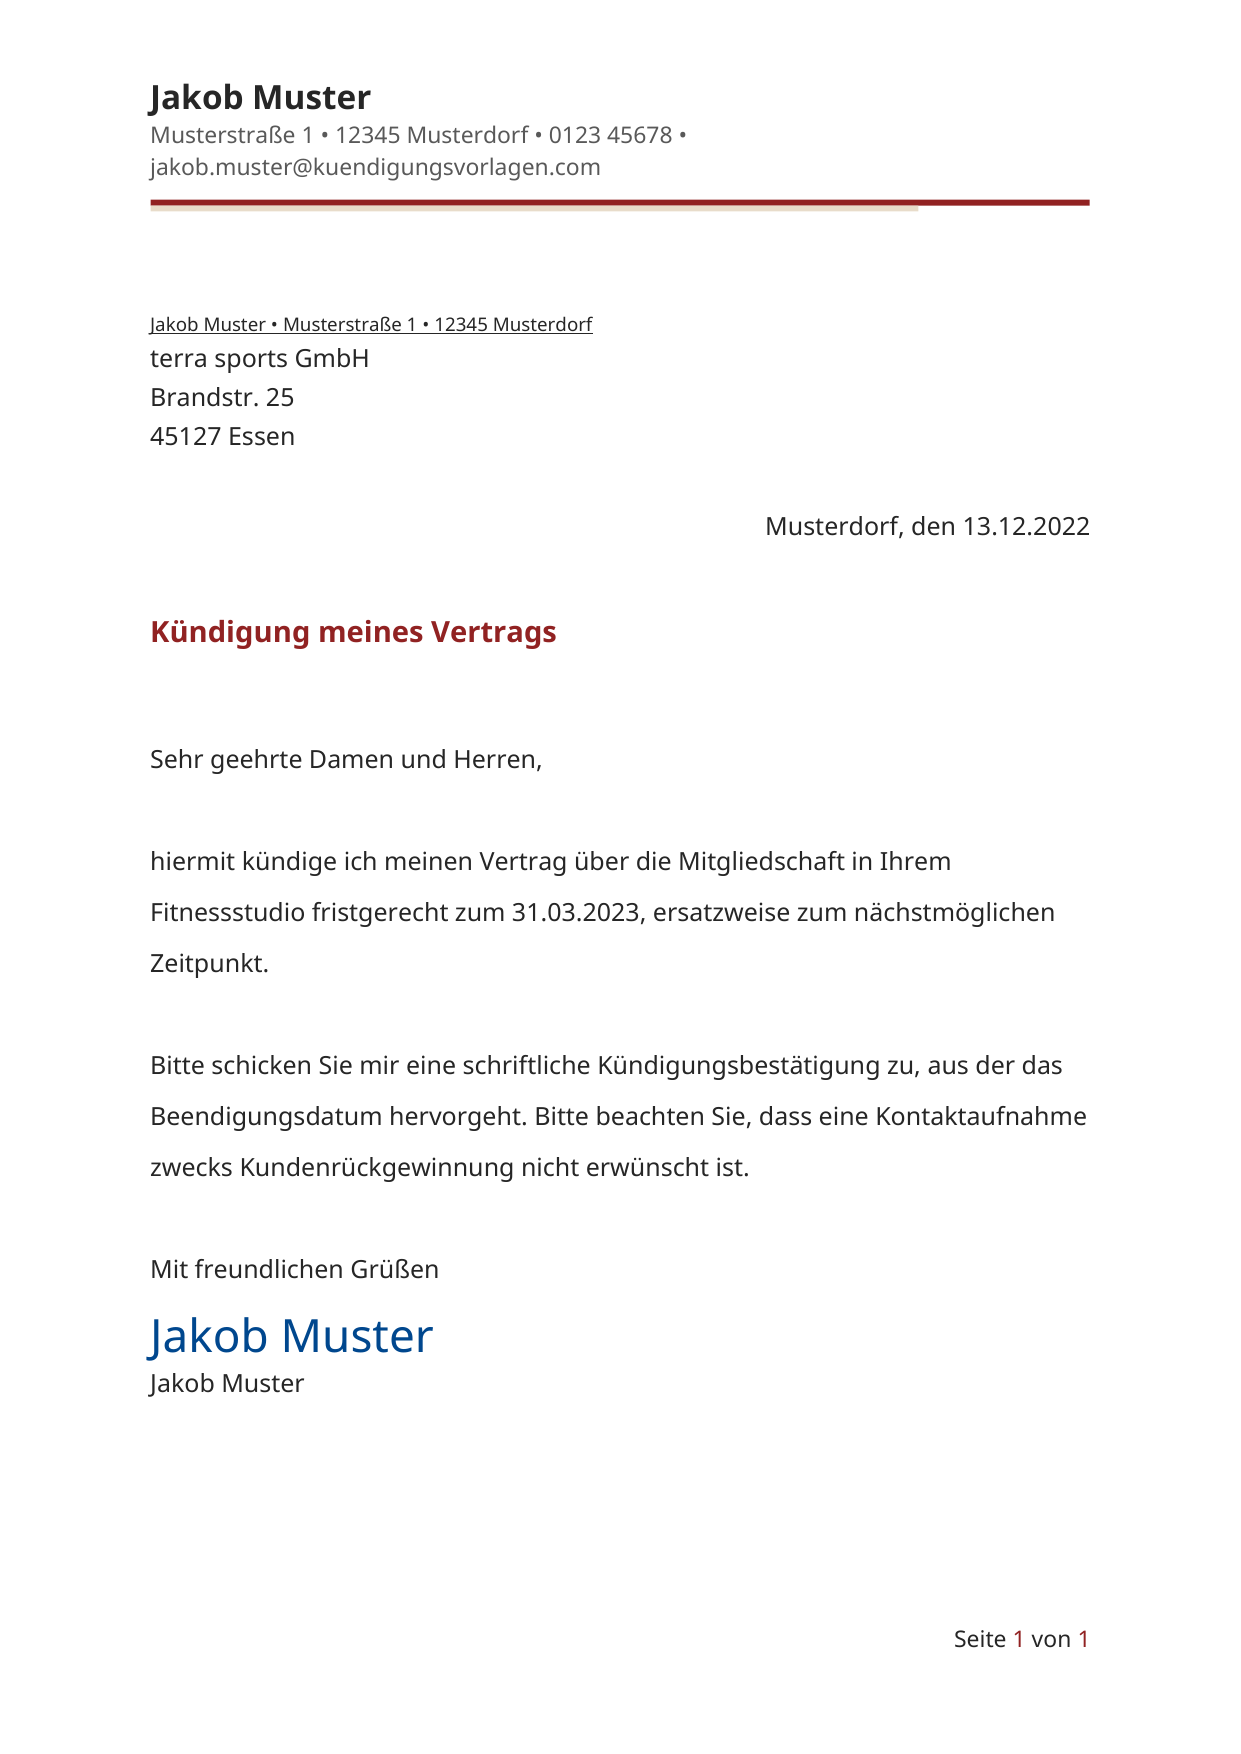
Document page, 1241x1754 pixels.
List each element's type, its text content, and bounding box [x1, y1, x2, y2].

text Bitte schicken Sie mir eine schriftliche Kündigungsbestätigung zu, aus der das Beendigungsdatum hervorgeht. Bitte beachten Sie, dass eine Kontaktaufnahme zwecks Kundenrückgewinnung nicht erwünscht ist. [150, 1048, 1090, 1184]
text terra sports GmbH [150, 341, 1090, 374]
text Jakob Muster • Musterstraße 1 • 12345 Musterdorf [150, 311, 1090, 337]
text hiermit kündige ich meinen Vertrag über die Mitgliedschaft in Ihrem Fitnessstudio fristgerecht zum 31.03.2023, ersatzweise zum nächstmöglichen Zeitpunkt. [150, 844, 1090, 980]
text Musterdorf, den 13.12.2022 [150, 509, 1090, 543]
text Brandstr. 25 [150, 380, 1090, 414]
text 45127 Essen [150, 419, 1090, 453]
text Mit freundlichen Grüßen [150, 1252, 1090, 1286]
text Jakob Muster [150, 1303, 1090, 1365]
text Sehr geehrte Damen und Herren, [150, 742, 1090, 776]
text Jakob Muster [150, 1365, 1090, 1399]
text Kündigung meines Vertrags [150, 611, 1090, 651]
